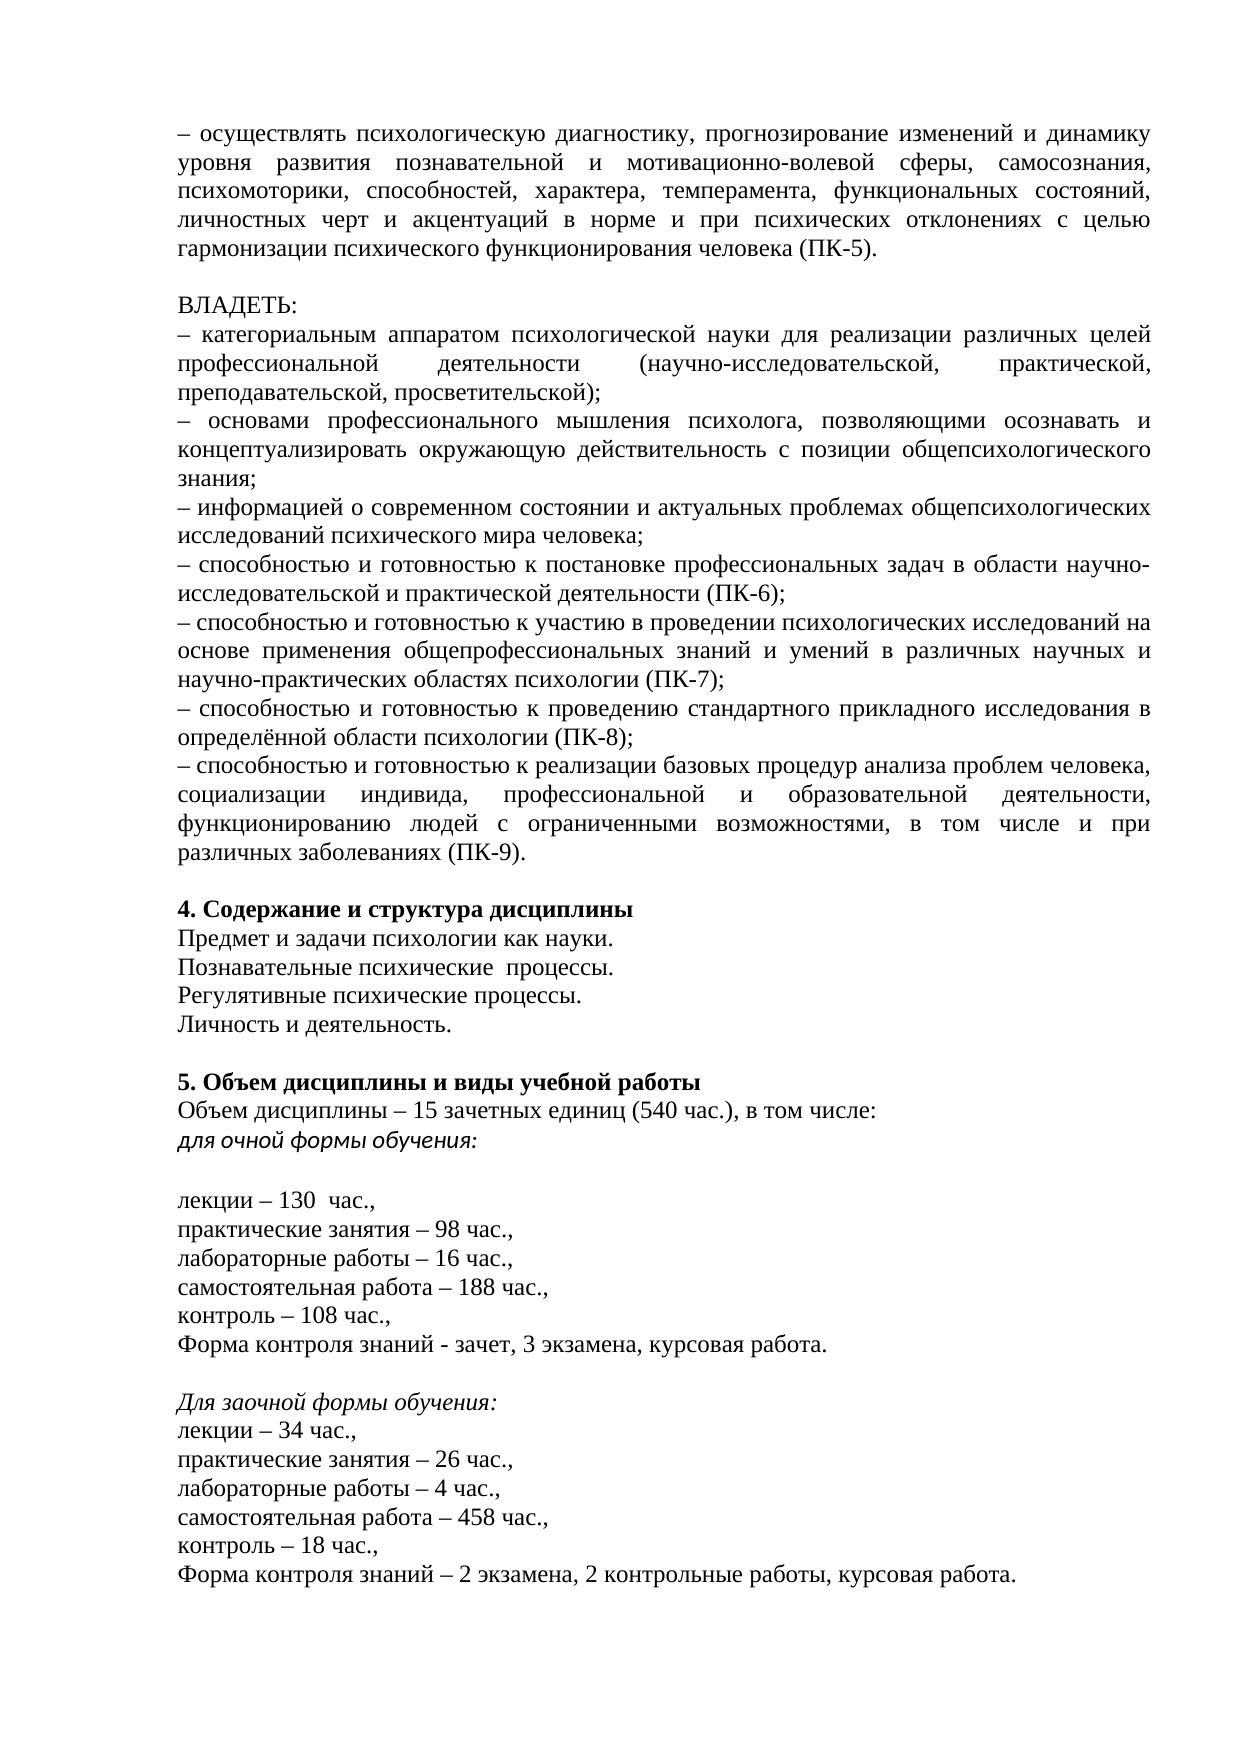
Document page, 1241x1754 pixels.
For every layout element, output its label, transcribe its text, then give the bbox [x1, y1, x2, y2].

text – категориальным аппаратом психологической науки для реализации различных целей профессиональной деятельности (научно-исследовательской, практической, преподавательской, просветительской); [177, 319, 1152, 406]
text Личность и деятельность. [177, 1009, 1152, 1038]
text Регулятивные психические процессы. [177, 981, 1152, 1009]
text самостоятельная работа – 188 час., [177, 1272, 1152, 1300]
text лабораторные работы – 16 час., [177, 1243, 1152, 1272]
text Познавательные психические процессы. [177, 952, 1152, 981]
text контроль – 108 час., [177, 1300, 1152, 1329]
text Объем дисциплины – 15 зачетных единиц (540 час.), в том числе: [177, 1096, 1152, 1124]
text 5. Объем дисциплины и виды учебной работы [177, 1067, 1152, 1096]
text Для заочной формы обучения: [177, 1387, 1152, 1415]
text лабораторные работы – 4 час., [177, 1473, 1152, 1502]
text Форма контроля знаний – 2 экзамена, 2 контрольные работы, курсовая работа. [177, 1559, 1152, 1588]
text 4. Содержание и структура дисциплины [177, 894, 1152, 923]
text ВЛАДЕТЬ: [177, 291, 1152, 319]
text лекции – 130 час., [177, 1185, 1152, 1214]
text – информацией о современном состоянии и актуальных проблемах общепсихологических исследований психического мира человека; [177, 492, 1152, 549]
text – основами профессионального мышления психолога, позволяющими осознавать и концептуализировать окружающую действительность с позиции общепсихологического знания; [177, 406, 1152, 492]
text для очной формы обучения: [177, 1124, 1152, 1155]
text контроль – 18 час., [177, 1530, 1152, 1559]
text практические занятия – 98 час., [177, 1214, 1152, 1243]
text лекции – 34 час., [177, 1415, 1152, 1444]
text – способностью и готовностью к реализации базовых процедур анализа проблем человека, социализации индивида, профессиональной и образовательной деятельности, функционированию людей с ограниченными возможностями, в том числе и при различных заболеваниях (ПК-9). [177, 751, 1152, 866]
text – способностью и готовностью к проведению стандартного прикладного исследования в определённой области психологии (ПК-8); [177, 693, 1152, 751]
text – способностью и готовностью к участию в проведении психологических исследований на основе применения общепрофессиональных знаний и умений в различных научных и научно-практических областях психологии (ПК-7); [177, 607, 1152, 693]
text – осуществлять психологическую диагностику, прогнозирование изменений и динамику уровня развития познавательной и мотивационно-волевой сферы, самосознания, психомоторики, способностей, характера, темперамента, функциональных состояний, личностных черт и акцентуаций в норме и при психических отклонениях с целью гармонизации психического функционирования человека (ПК-5). [177, 118, 1152, 262]
text самостоятельная работа – 458 час., [177, 1502, 1152, 1530]
text – способностью и готовностью к постановке профессиональных задач в области научно-исследовательской и практической деятельности (ПК-6); [177, 549, 1152, 607]
text Предмет и задачи психологии как науки. [177, 923, 1152, 952]
text Форма контроля знаний - зачет, 3 экзамена, курсовая работа. [177, 1329, 1152, 1358]
text практические занятия – 26 час., [177, 1444, 1152, 1473]
